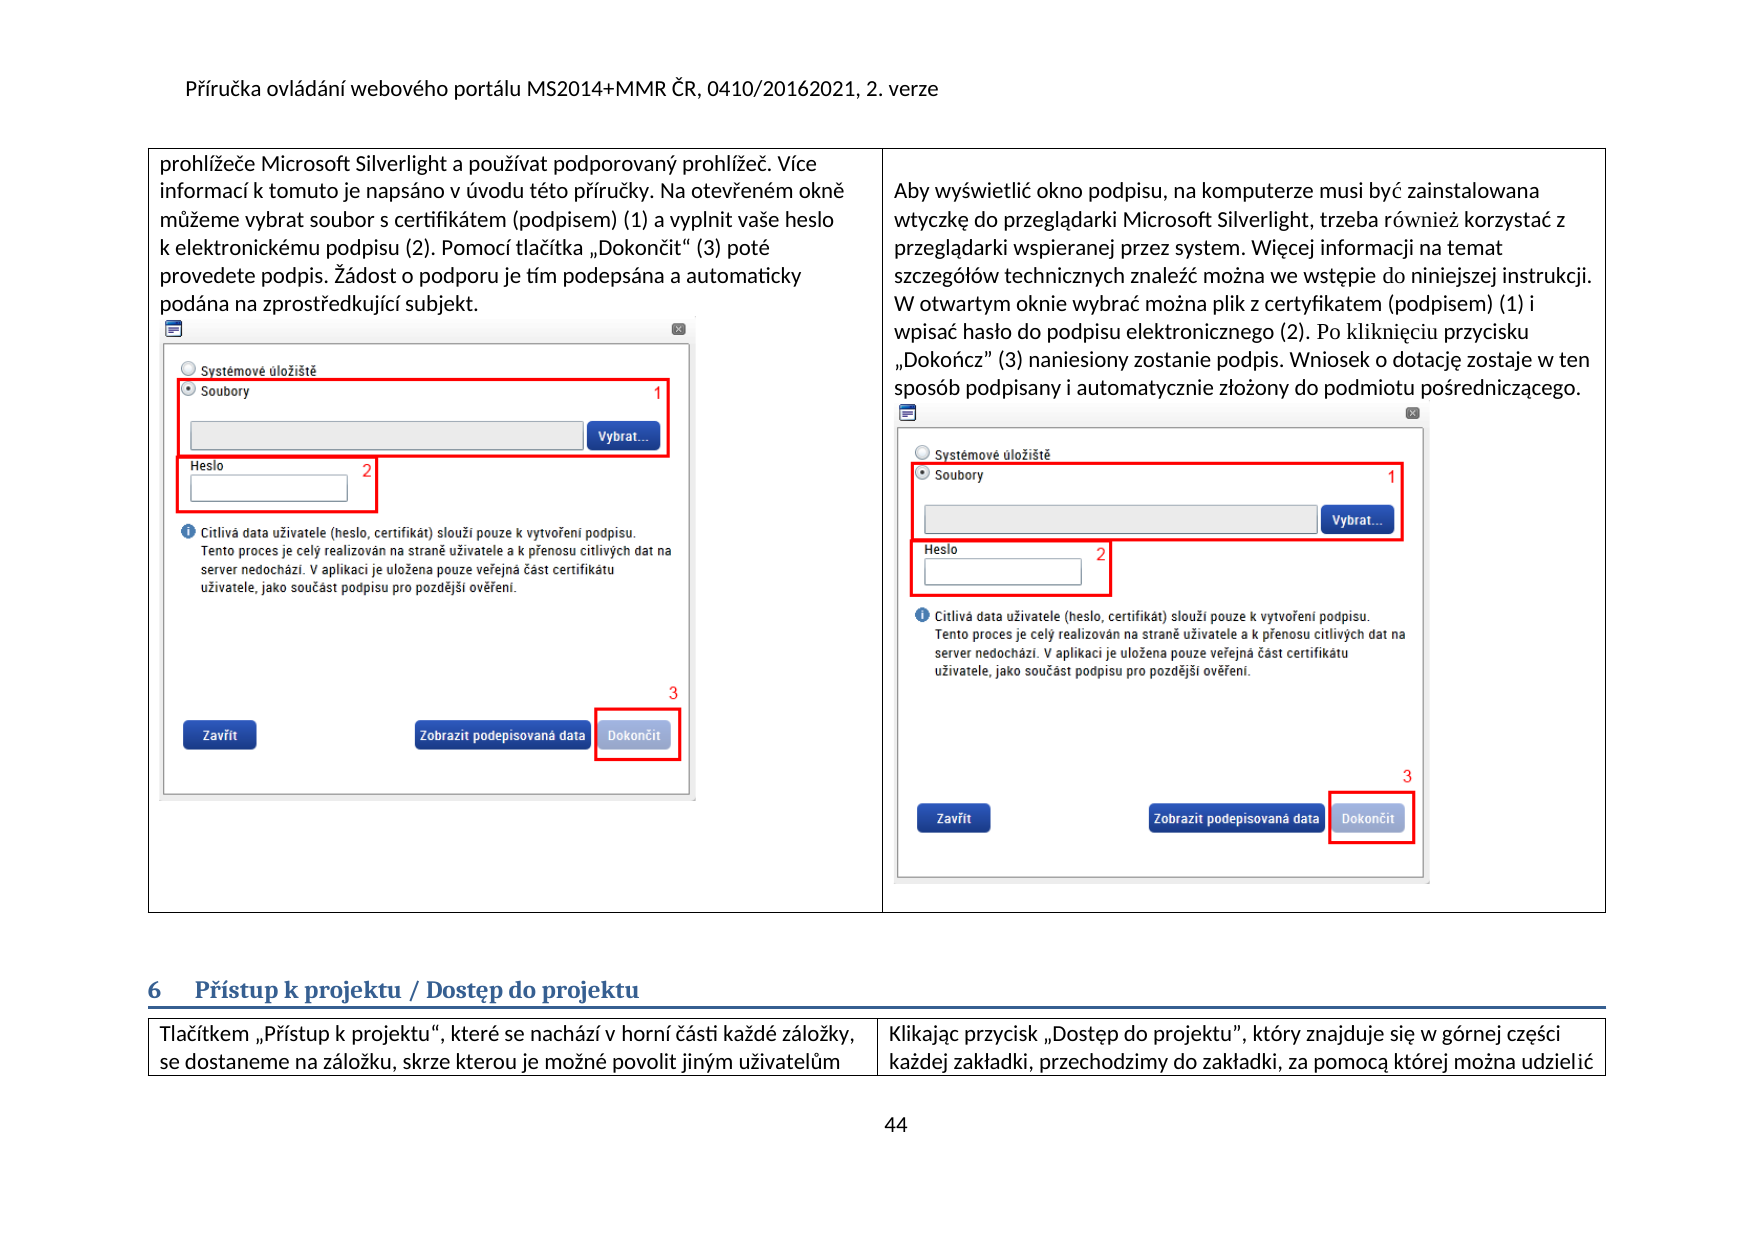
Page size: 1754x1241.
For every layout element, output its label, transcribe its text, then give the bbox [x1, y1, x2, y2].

picture [893, 400, 1430, 884]
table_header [883, 149, 1605, 912]
subtitle Přístup k projektu / Dostęp do projektu [148, 976, 1606, 1006]
picture [159, 316, 696, 801]
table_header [878, 1019, 1605, 1075]
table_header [149, 149, 882, 912]
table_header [149, 1019, 877, 1075]
